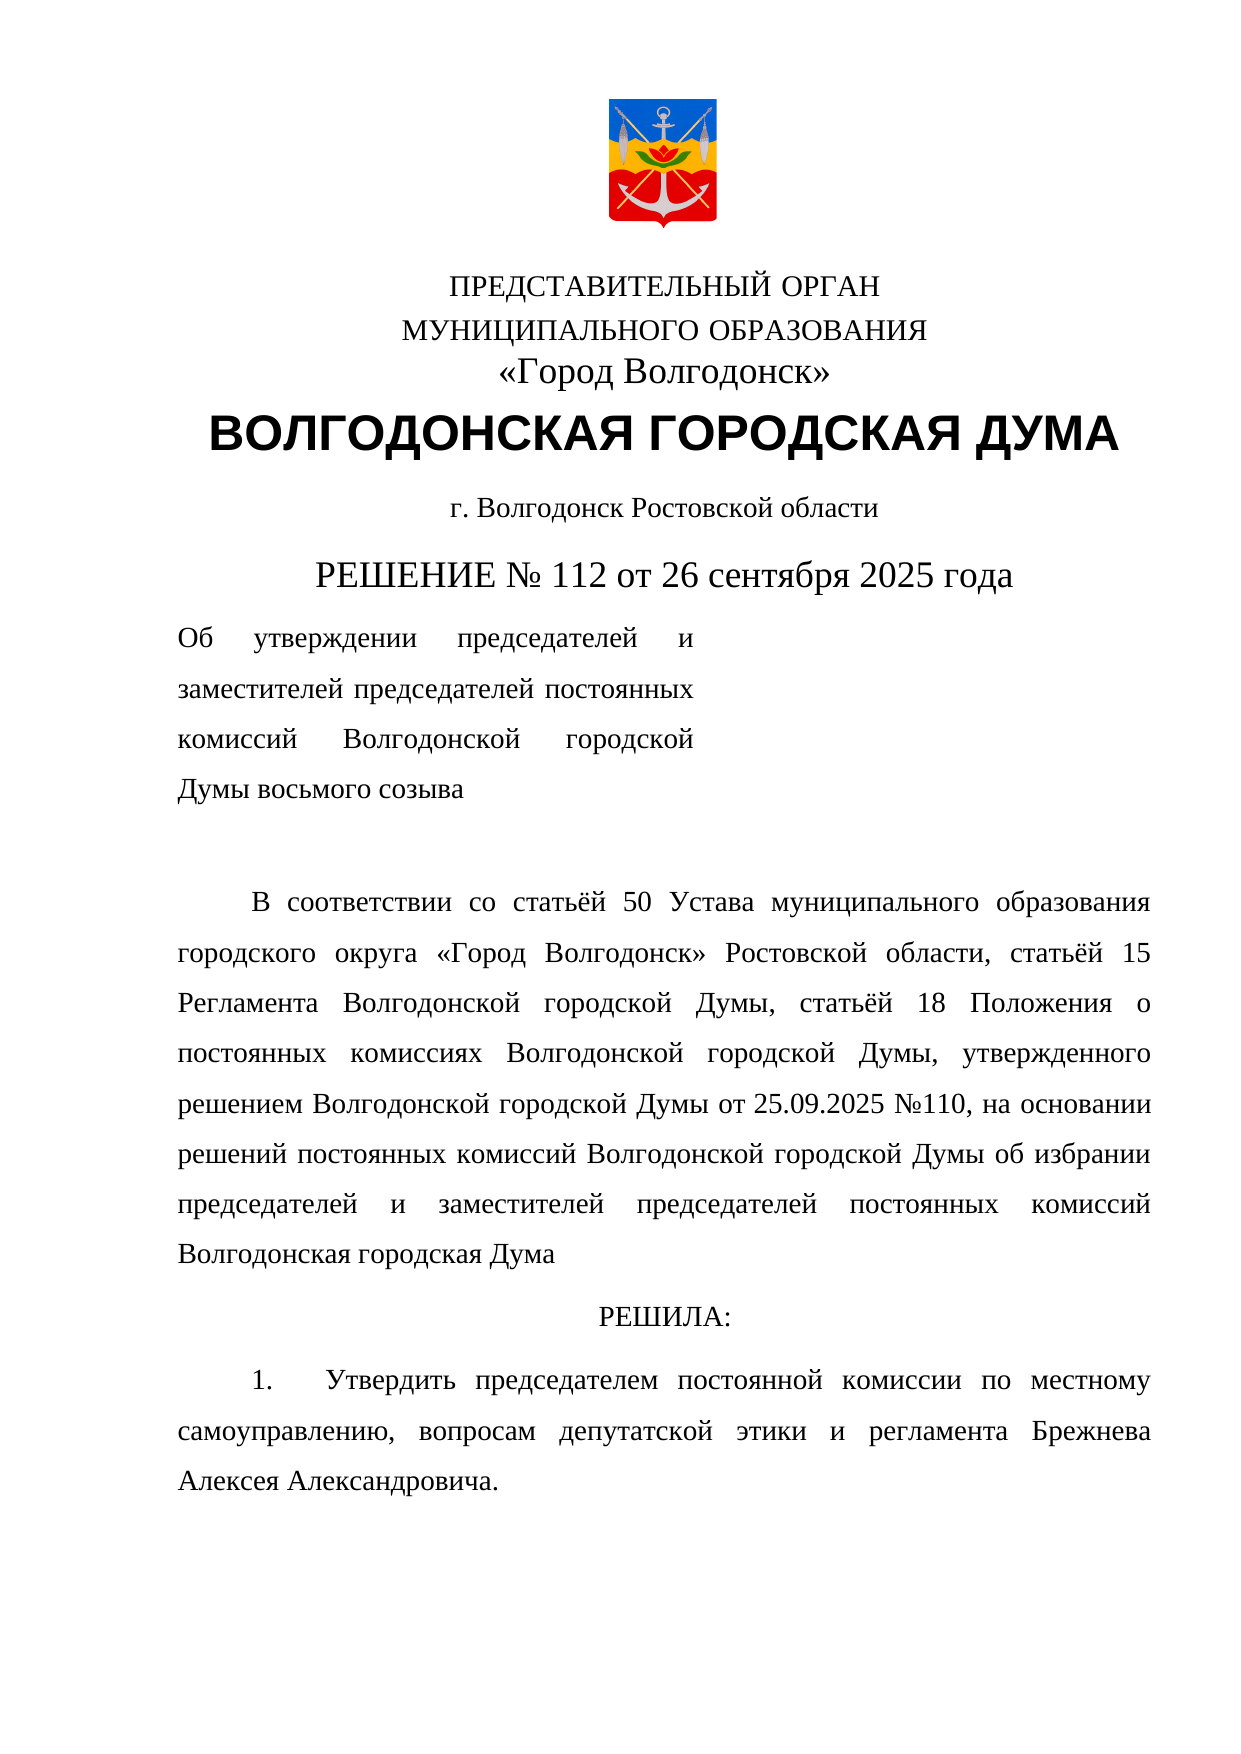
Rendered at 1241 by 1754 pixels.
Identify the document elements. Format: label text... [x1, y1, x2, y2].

text г. Волгодонск Ростовской области [177, 490, 1152, 523]
text РЕШИЛА: [177, 1299, 1152, 1333]
text «Город Волгодонск» [177, 348, 1152, 391]
text 1. Утвердить председателем постоянной комиссии по местному самоуправлению, вопросам депутатской этики и регламента Брежнева Алексея Александровича. [177, 1362, 1152, 1496]
text РЕШЕНИЕ № 112 от 26 сентября 2025 года [177, 552, 1152, 595]
text Об утверждении председателей и заместителей председателей постоянных комиссий Волгодонской городской Думы восьмого созыва [177, 620, 694, 805]
text муниципального образования [177, 305, 1152, 348]
text представительный орган [177, 262, 1152, 305]
text ВОЛГОДОНСКАЯ ГОРОДСКАЯ ДУМА [177, 404, 1152, 461]
text В соответствии со статьёй 50 Устава муниципального образования городского округа «Город Волгодонск» Ростовской области, статьёй 15 Регламента Волгодонской городской Думы, статьёй 18 Положения о постоянных комиссиях Волгодонской городской Думы, утвержденного решением Волгодонской городской Думы от 25.09.2025 №110, на основании решений постоянных комиссий Волгодонской городской Думы об избрании председателей и заместителей председателей постоянных комиссий Волгодонская городская Дума [177, 884, 1152, 1270]
